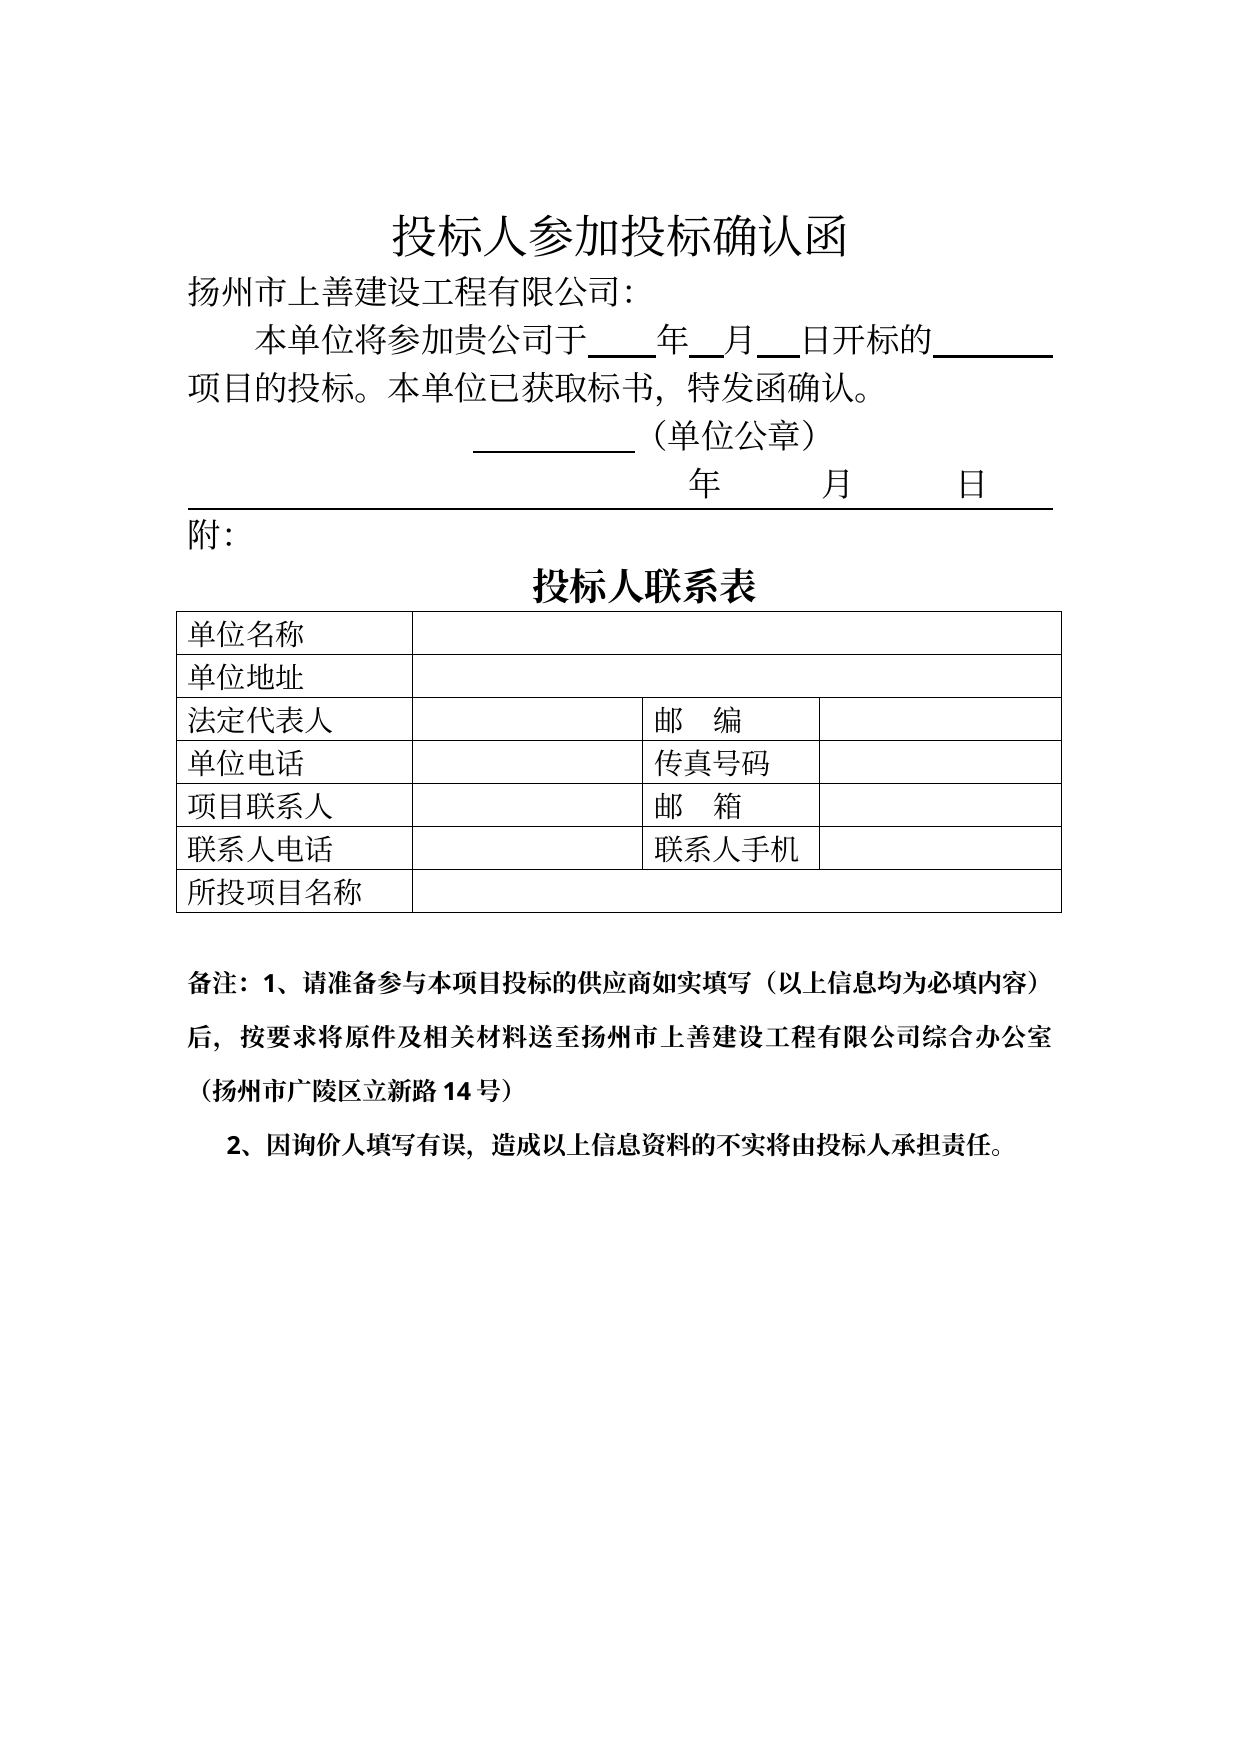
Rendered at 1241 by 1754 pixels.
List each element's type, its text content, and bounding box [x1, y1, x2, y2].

table_cell 联系人手机 [643, 827, 819, 869]
table_cell 项目联系人 [177, 784, 412, 826]
table_cell 法定代表人 [177, 698, 412, 740]
text （单位公章） [187, 410, 1053, 458]
table_cell [413, 698, 642, 740]
table_header [413, 612, 1061, 654]
table_cell [820, 741, 1061, 783]
table_cell 单位地址 [177, 655, 412, 697]
table_header 单位名称 [177, 612, 412, 654]
text 2、因询价人填写有误，造成以上信息资料的不实将由投标人承担责任。 [187, 1126, 1053, 1162]
table_cell [413, 870, 1061, 912]
text 投标人参加投标确认函 [187, 200, 1053, 266]
table_cell 所投项目名称 [177, 870, 412, 912]
text 扬州市上善建设工程有限公司： [187, 266, 1053, 314]
table_cell [413, 827, 642, 869]
table_cell [820, 698, 1061, 740]
table_cell [820, 784, 1061, 826]
table_cell 邮 编 [643, 698, 819, 740]
table_cell 联系人电话 [177, 827, 412, 869]
table_cell 单位电话 [177, 741, 412, 783]
table_cell [413, 741, 642, 783]
table_cell [413, 784, 642, 826]
table_cell 邮 箱 [643, 784, 819, 826]
text 备注：1、请准备参与本项目投标的供应商如实填写（以上信息均为必填内容）后，按要求将原件及相关材料送至扬州市上善建设工程有限公司综合办公室（扬州市广陵区立新路14号） [187, 964, 1053, 1108]
text 投标人联系表 [187, 557, 1053, 611]
table_cell [820, 827, 1061, 869]
table_cell [413, 655, 1061, 697]
text 附： [187, 509, 1053, 557]
table_cell 传真号码 [643, 741, 819, 783]
text 年 月 日 [187, 458, 1053, 509]
text 本单位将参加贵公司于 年 月 日开标的 项目的投标。本单位已获取标书，特发函确认。 [187, 314, 1053, 410]
